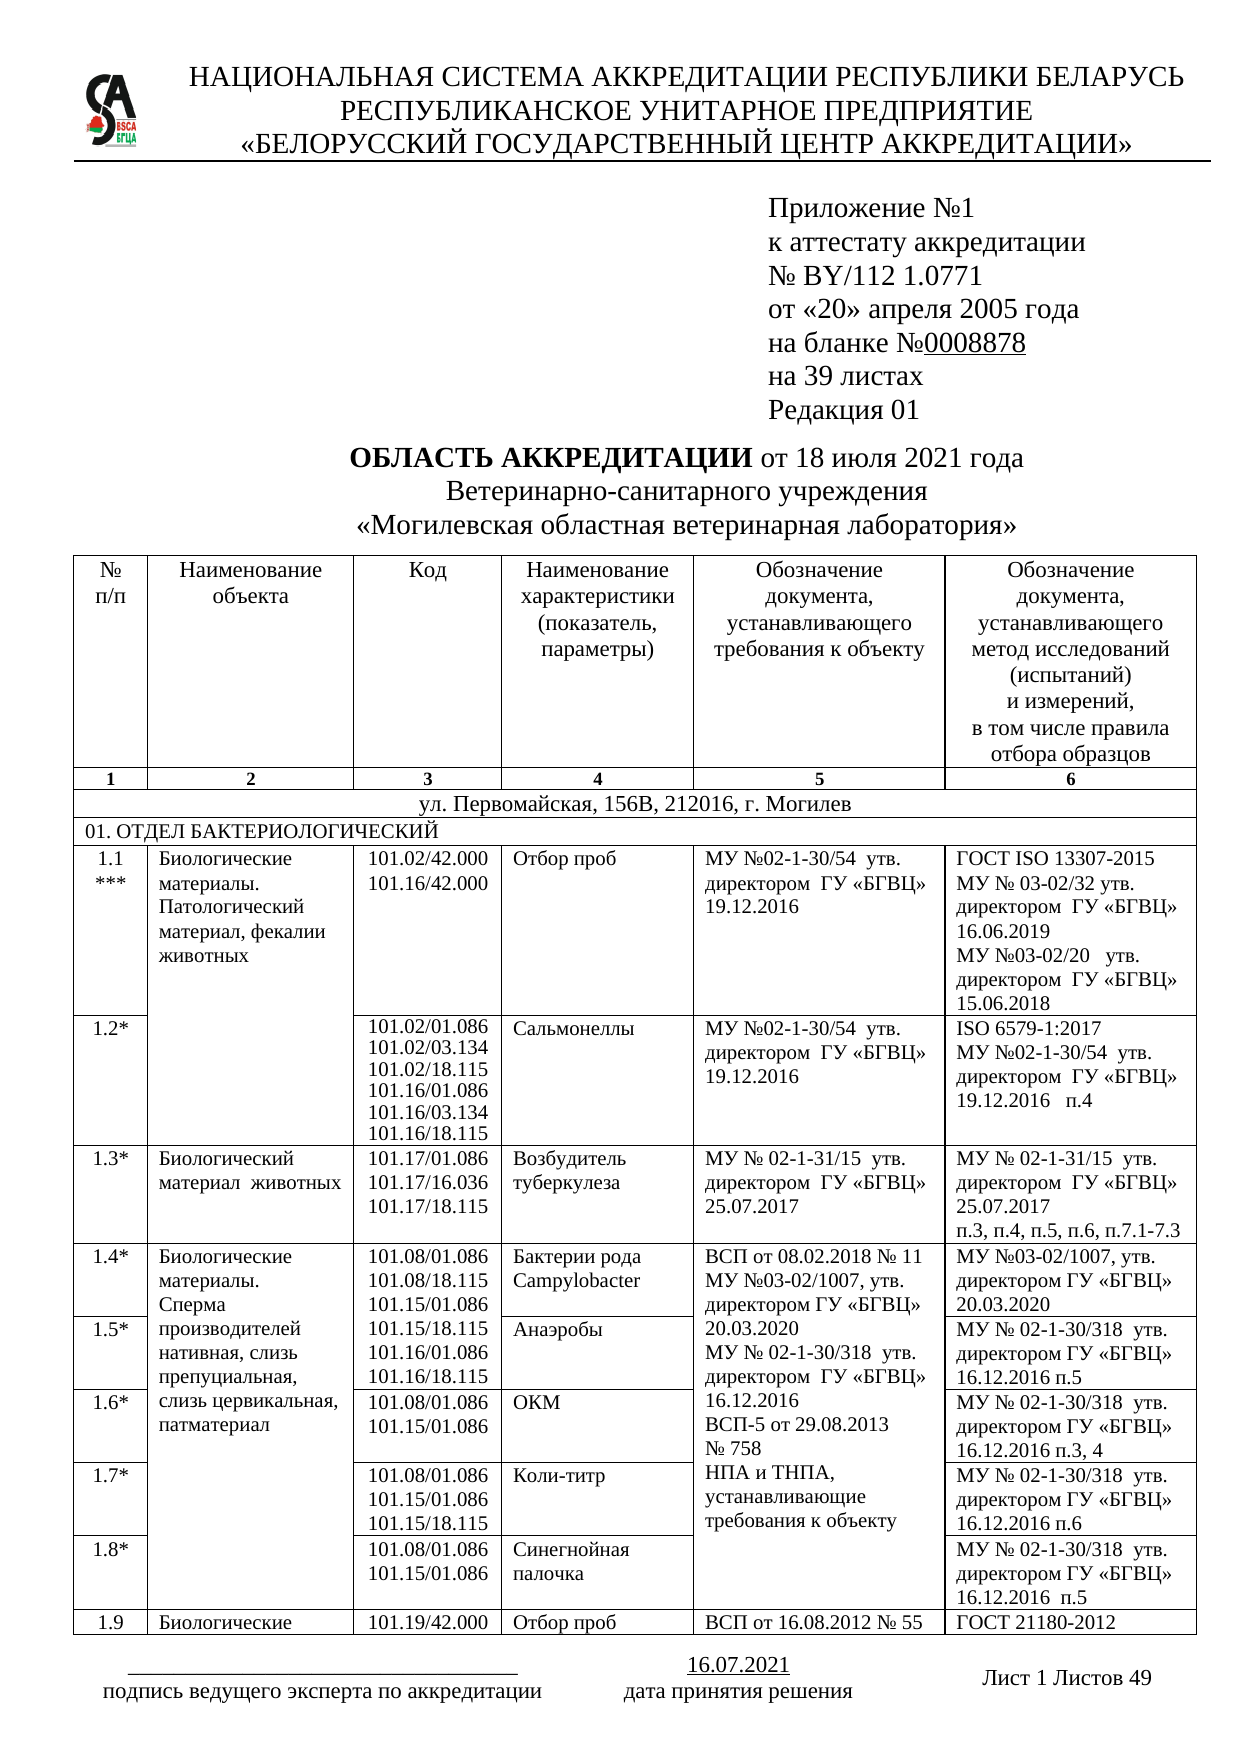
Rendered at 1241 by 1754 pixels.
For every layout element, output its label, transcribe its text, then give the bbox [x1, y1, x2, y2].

table_cell 1.9 *** [74, 1610, 147, 1634]
table_cell 101.17/01.086 101.17/16.036 101.17/18.115 [354, 1146, 501, 1242]
table_cell Анаэробы [502, 1317, 693, 1389]
table_cell ISO 6579-1:2017 МУ №02-1-30/54 утв. директором ГУ «БГВЦ» 19.12.2016 п.4 [946, 1016, 1196, 1145]
table_cell МУ №02-1-30/54 утв. директором ГУ «БГВЦ» 19.12.2016 [694, 846, 944, 1015]
table_cell Биологические материалы. Сперма производителей нативная, слизь препуциальная, слизь цервикальная, патматериал [148, 1244, 353, 1609]
table_cell 1.8* [74, 1536, 147, 1609]
table_header Наименование объекта [148, 556, 353, 767]
text Приложение №1 [768, 191, 1196, 224]
text № ВY/112 1.0771 [768, 258, 1196, 291]
table_cell Синегнойная палочка [502, 1536, 693, 1609]
table_cell 101.08/01.086 101.15/01.086 [354, 1390, 501, 1462]
table_cell ул. Первомайская, 156В, 212016, г. Могилев [74, 790, 1196, 817]
table_cell 101.19/42.000 [354, 1610, 501, 1634]
table_cell Сальмонеллы [502, 1016, 693, 1145]
text от «20» апреля 2005 года [768, 291, 1196, 325]
table_cell Биологические материалы. Патологический материал, фекалии животных [148, 846, 353, 1145]
table_cell 101.08/01.086 101.15/01.086 101.15/18.115 [354, 1463, 501, 1535]
table_cell 101.08/01.086 101.15/01.086 [354, 1536, 501, 1609]
table_cell 1.5* [74, 1317, 147, 1389]
table_cell 101.08/01.086 101.08/18.115 101.15/01.086 101.15/18.115 101.16/01.086 101.16/18.115 [354, 1244, 501, 1389]
text к аттестату аккредитации [768, 224, 1196, 258]
table_cell МУ №02-1-30/54 утв. директором ГУ «БГВЦ» 19.12.2016 [694, 1016, 944, 1145]
table_cell МУ № 02-1-31/15 утв. директором ГУ «БГВЦ» 25.07.2017 [694, 1146, 944, 1242]
table_cell МУ №03-02/1007, утв. директором ГУ «БГВЦ» 20.03.2020 [946, 1244, 1196, 1316]
table_cell Коли-титр [502, 1463, 693, 1535]
table_cell 2 [148, 768, 353, 789]
table_header Код [354, 556, 501, 767]
table_cell Отбор проб [502, 846, 693, 1015]
table_cell 6 [946, 768, 1196, 789]
table_cell 1.1 *** [74, 846, 147, 1015]
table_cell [148, 1610, 353, 1634]
table_cell Биологический материал животных [148, 1146, 353, 1242]
table_cell 01. ОТДЕЛ БАКТЕРИОЛОГИЧЕСКИЙ [74, 818, 1196, 845]
table_cell Бактерии рода Campylobacter [502, 1244, 693, 1316]
text на 39 листах [768, 358, 1196, 392]
table_cell ОКМ [502, 1390, 693, 1462]
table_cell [946, 1610, 1196, 1634]
table_cell МУ № 02-1-30/318 утв. директором ГУ «БГВЦ» 16.12.2016 п.3, 4 [946, 1390, 1196, 1462]
table_cell 101.02/01.086 101.02/03.134 101.02/18.115 101.16/01.086 101.16/03.134 101.16/18.115 [354, 1016, 501, 1145]
table_cell МУ № 02-1-31/15 утв. директором ГУ «БГВЦ» 25.07.2017 п.3, п.4, п.5, п.6, п.7.1-7.3 [946, 1146, 1196, 1242]
table_cell МУ № 02-1-30/318 утв. директором ГУ «БГВЦ» 16.12.2016 п.5 [946, 1317, 1196, 1389]
text «Могилевская областная ветеринарная лаборатория» [177, 507, 1196, 540]
table_cell Отбор проб [502, 1610, 693, 1634]
table_cell 1.3* [74, 1146, 147, 1242]
table_cell МУ № 02-1-30/318 утв. директором ГУ «БГВЦ» 16.12.2016 п.5 [946, 1536, 1196, 1609]
table_header № п/п [74, 556, 147, 767]
table_cell Возбудитель туберкулеза [502, 1146, 693, 1242]
picture [85, 72, 137, 147]
table_header Наименование характеристики (показатель, параметры) [502, 556, 693, 767]
table_cell 1.7* [74, 1463, 147, 1535]
table_cell ВСП от 08.02.2018 № 11 МУ №03-02/1007, утв. директором ГУ «БГВЦ» 20.03.2020 МУ № 02-1-30/318 утв. директором ГУ «БГВЦ» 16.12.2016 ВСП-5 от 29.08.2013 № 758 НПА и ТНПА, устанавливающие требования к объекту [694, 1244, 944, 1609]
table_cell 5 [694, 768, 944, 789]
text Ветеринарно-санитарного учреждения [177, 473, 1196, 507]
table_cell 3 [354, 768, 501, 789]
table_cell МУ № 02-1-30/318 утв. директором ГУ «БГВЦ» 16.12.2016 п.6 [946, 1463, 1196, 1535]
table_cell 4 [502, 768, 693, 789]
text ОБЛАСТЬ АККРЕДИТАЦИИ от 18 июля 2021 года [177, 440, 1196, 473]
table_cell 1.4* [74, 1244, 147, 1316]
table_cell 1.2* [74, 1016, 147, 1145]
text на бланке №0008878 [768, 325, 1196, 358]
table_header Обозначение документа, устанавливающего метод исследований (испытаний) и измерений, в том числе правила отбора образцов [946, 556, 1196, 767]
table_cell 1 [74, 768, 147, 789]
text Редакция 01 [768, 392, 1196, 425]
table_header Обозначение документа, устанавливающего требования к объекту [694, 556, 944, 767]
table_cell 101.02/42.000 101.16/42.000 [354, 846, 501, 1015]
table_cell 1.6* [74, 1390, 147, 1462]
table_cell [694, 1610, 944, 1634]
table_cell ГОСТ ISO 13307-2015 МУ № 03-02/32 утв. директором ГУ «БГВЦ» 16.06.2019 МУ №03-02/20 утв. директором ГУ «БГВЦ» 15.06.2018 [946, 846, 1196, 1015]
